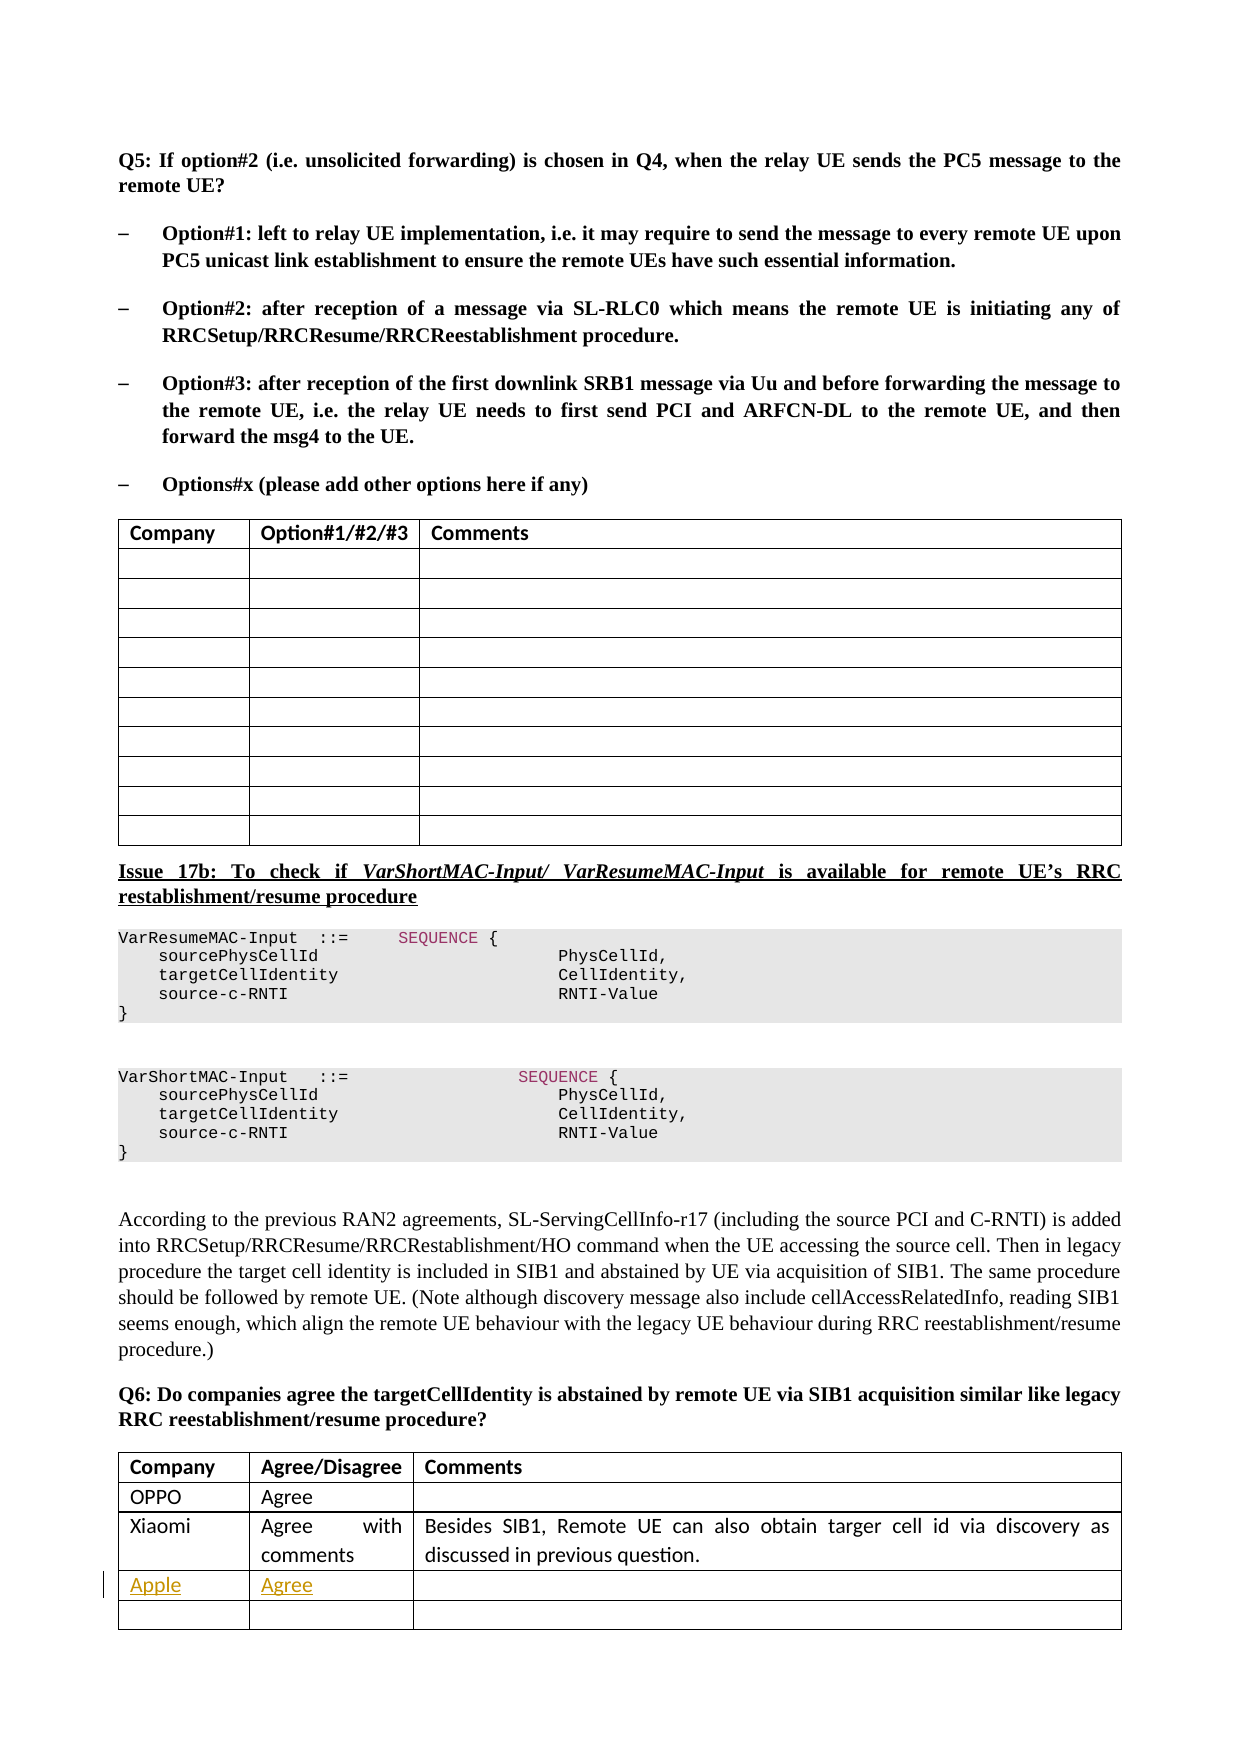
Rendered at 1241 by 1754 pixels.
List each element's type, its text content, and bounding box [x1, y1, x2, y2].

text Q5: If option#2 (i.e. unsolicited forwarding) is chosen in Q4, when the relay UE sends the PC5 message to the remote UE? [118, 147, 1122, 197]
list Options#x (please add other options here if any) [118, 469, 1122, 497]
text targetCellIdentity CellIdentity, [118, 1106, 1122, 1125]
table_cell Xiaomi [119, 1513, 249, 1570]
table_cell OPPO [119, 1483, 249, 1511]
table_cell [250, 638, 419, 667]
table_cell [119, 668, 249, 697]
table_cell [119, 1571, 249, 1599]
table_header Company [119, 1453, 249, 1482]
table_cell [119, 609, 249, 637]
text } [118, 1004, 1122, 1023]
table_cell Agree [250, 1483, 413, 1511]
subtitle Issue 17b: To check if VarShortMAC-Input/ VarResumeMAC-Input is available for remote UE’s RRC restablishment/resume procedure [118, 858, 1122, 879]
table_cell [420, 579, 1121, 607]
table_cell [250, 1601, 413, 1629]
text VarResumeMAC-Input ::= SEQUENCE { [118, 929, 1122, 948]
table_cell [250, 787, 419, 815]
table_cell [119, 727, 249, 756]
text } [118, 1143, 1122, 1162]
table_cell [250, 698, 419, 726]
table_cell [420, 727, 1121, 756]
text sourcePhysCellId PhysCellId, [118, 948, 1122, 967]
table_cell [414, 1571, 1121, 1599]
text According to the previous RAN2 agreements, SL-ServingCellInfo-r17 (including the source PCI and C-RNTI) is added into RRCSetup/RRCResume/RRCRestablishment/HO command when the UE accessing the source cell. Then in legacy procedure the target cell identity is included in SIB1 and abstained by UE via acquisition of SIB1. The same procedure should be followed by remote UE. (Note although discovery message also include cellAccessRelatedInfo, reading SIB1 seems enough, which align the remote UE behaviour with the legacy UE behaviour during RRC reestablishment/resume procedure.) [118, 1207, 1122, 1361]
table_header Comments [420, 520, 1121, 548]
text targetCellIdentity CellIdentity, [118, 967, 1122, 986]
table_header Option#1/#2/#3 [250, 520, 419, 548]
table_cell Besides SIB1, Remote UE can also obtain targer cell id via discovery as discussed in previous question. [414, 1513, 1121, 1570]
table_cell [119, 787, 249, 815]
table_cell [420, 698, 1121, 726]
subtitle Issue 17b: To check if VarShortMAC-Input/ VarResumeMAC-Input is available for remote UE’s RRC restablishment/resume procedure [118, 881, 1122, 908]
table_cell [119, 549, 249, 578]
table_cell [420, 787, 1121, 815]
table_cell [250, 1571, 413, 1599]
table_cell [420, 549, 1121, 578]
list Option#2: after reception of a message via SL-RLC0 which means the remote UE is initiating any of RRCSetup/RRCResume/RRCReestablishment procedure. [118, 293, 1122, 347]
table_cell [250, 609, 419, 637]
table_cell [250, 668, 419, 697]
table_cell [119, 757, 249, 786]
text sourcePhysCellId PhysCellId, [118, 1087, 1122, 1106]
table_cell [119, 816, 249, 845]
table_cell Agree with comments [250, 1513, 413, 1570]
table_cell [119, 638, 249, 667]
table_cell [119, 579, 249, 607]
table_cell [119, 1601, 249, 1629]
table_cell [250, 816, 419, 845]
table_cell [250, 727, 419, 756]
list Option#1: left to relay UE implementation, i.e. it may require to send the message to every remote UE upon PC5 unicast link establishment to ensure the remote UEs have such essential information. [118, 218, 1122, 272]
table_header Agree/Disagree [250, 1453, 413, 1482]
text source-c-RNTI RNTI-Value [118, 986, 1122, 1004]
table_cell [420, 609, 1121, 637]
table_header Comments [414, 1453, 1121, 1482]
text source-c-RNTI RNTI-Value [118, 1125, 1122, 1143]
table_cell [414, 1601, 1121, 1629]
table_cell [420, 638, 1121, 667]
table_header Company [119, 520, 249, 548]
table_cell [420, 668, 1121, 697]
table_cell [250, 579, 419, 607]
table_cell [420, 816, 1121, 845]
table_cell [414, 1483, 1121, 1511]
table_cell [420, 757, 1121, 786]
table_cell [250, 549, 419, 578]
table_cell [119, 698, 249, 726]
list Option#3: after reception of the first downlink SRB1 message via Uu and before forwarding the message to the remote UE, i.e. the relay UE needs to first send PCI and ARFCN-DL to the remote UE, and then forward the msg4 to the UE. [118, 368, 1122, 448]
text VarShortMAC-Input ::= SEQUENCE { [118, 1068, 1122, 1087]
text Q6: Do companies agree the targetCellIdentity is abstained by remote UE via SIB1 acquisition similar like legacy RRC reestablishment/resume procedure? [118, 1381, 1122, 1431]
table_cell [250, 757, 419, 786]
